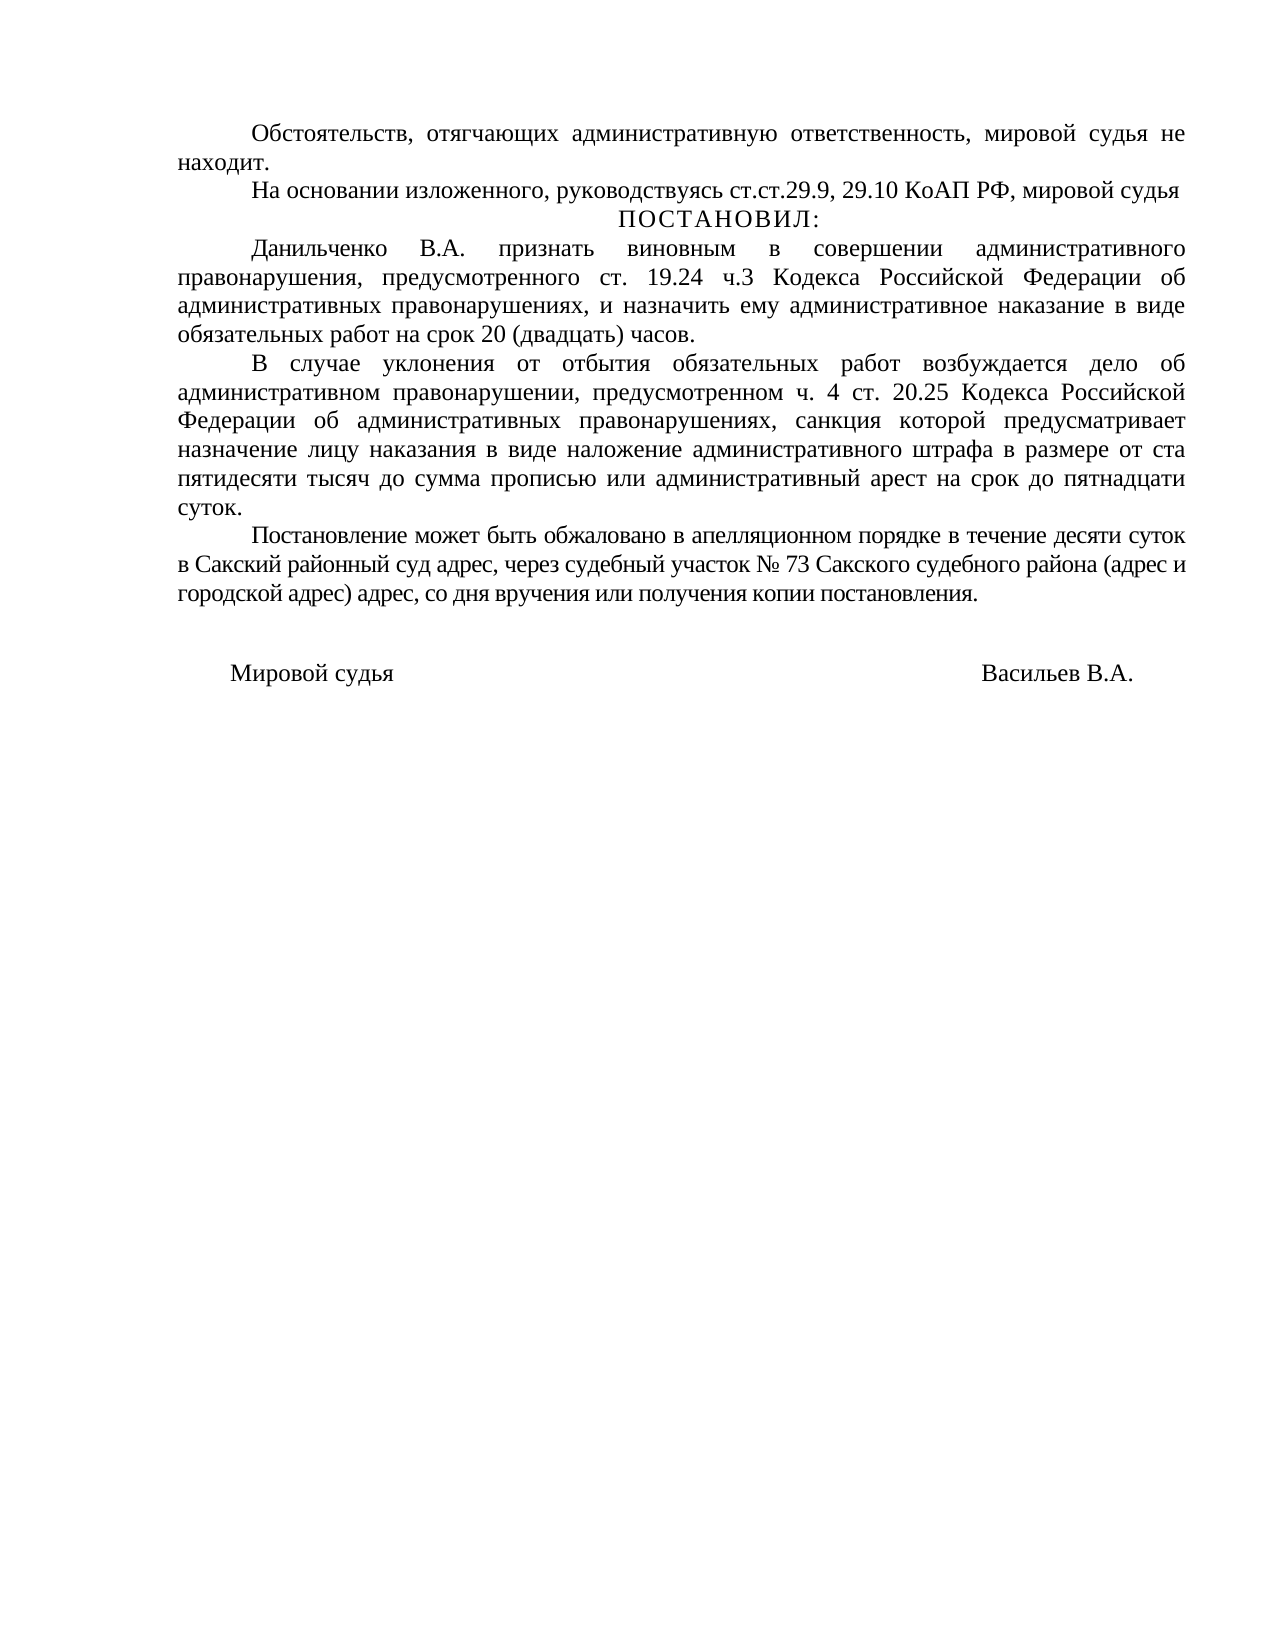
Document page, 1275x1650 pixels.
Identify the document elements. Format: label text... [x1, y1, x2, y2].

text Постановление может быть обжаловано в апелляционном порядке в течение десяти суток в Сакский районный суд адрес, через судебный участок № 73 Сакского судебного района (адрес и городской адрес) адрес, со дня вручения или получения копии постановления. [177, 521, 1186, 607]
text В случае уклонения от отбытия обязательных работ возбуждается дело об административном правонарушении, предусмотренном ч. 4 ст. 20.25 Кодекса Российской Федерации об административных правонарушениях, санкция которой предусматривает назначение лицу наказания в виде наложение административного штрафа в размере от ста пятидесяти тысяч до сумма прописью или административный арест на срок до пятнадцати суток. [177, 348, 1186, 521]
text Данильченко В.А. признать виновным в совершении административного правонарушения, предусмотренного ст. 19.24 ч.3 Кодекса Российской Федерации об административных правонарушениях, и назначить ему административное наказание в виде обязательных работ на срок 20 (двадцать) часов. [177, 233, 1186, 348]
text Обстоятельств, отягчающих административную ответственность, мировой судья не находит. [177, 118, 1186, 176]
text ПОСТАНОВИЛ: [177, 204, 1186, 233]
text На основании изложенного, руководствуясь ст.ст.29.9, 29.10 КоАП РФ, мировой судья [177, 176, 1186, 204]
text Мировой судья Васильев В.А. [177, 658, 1186, 687]
